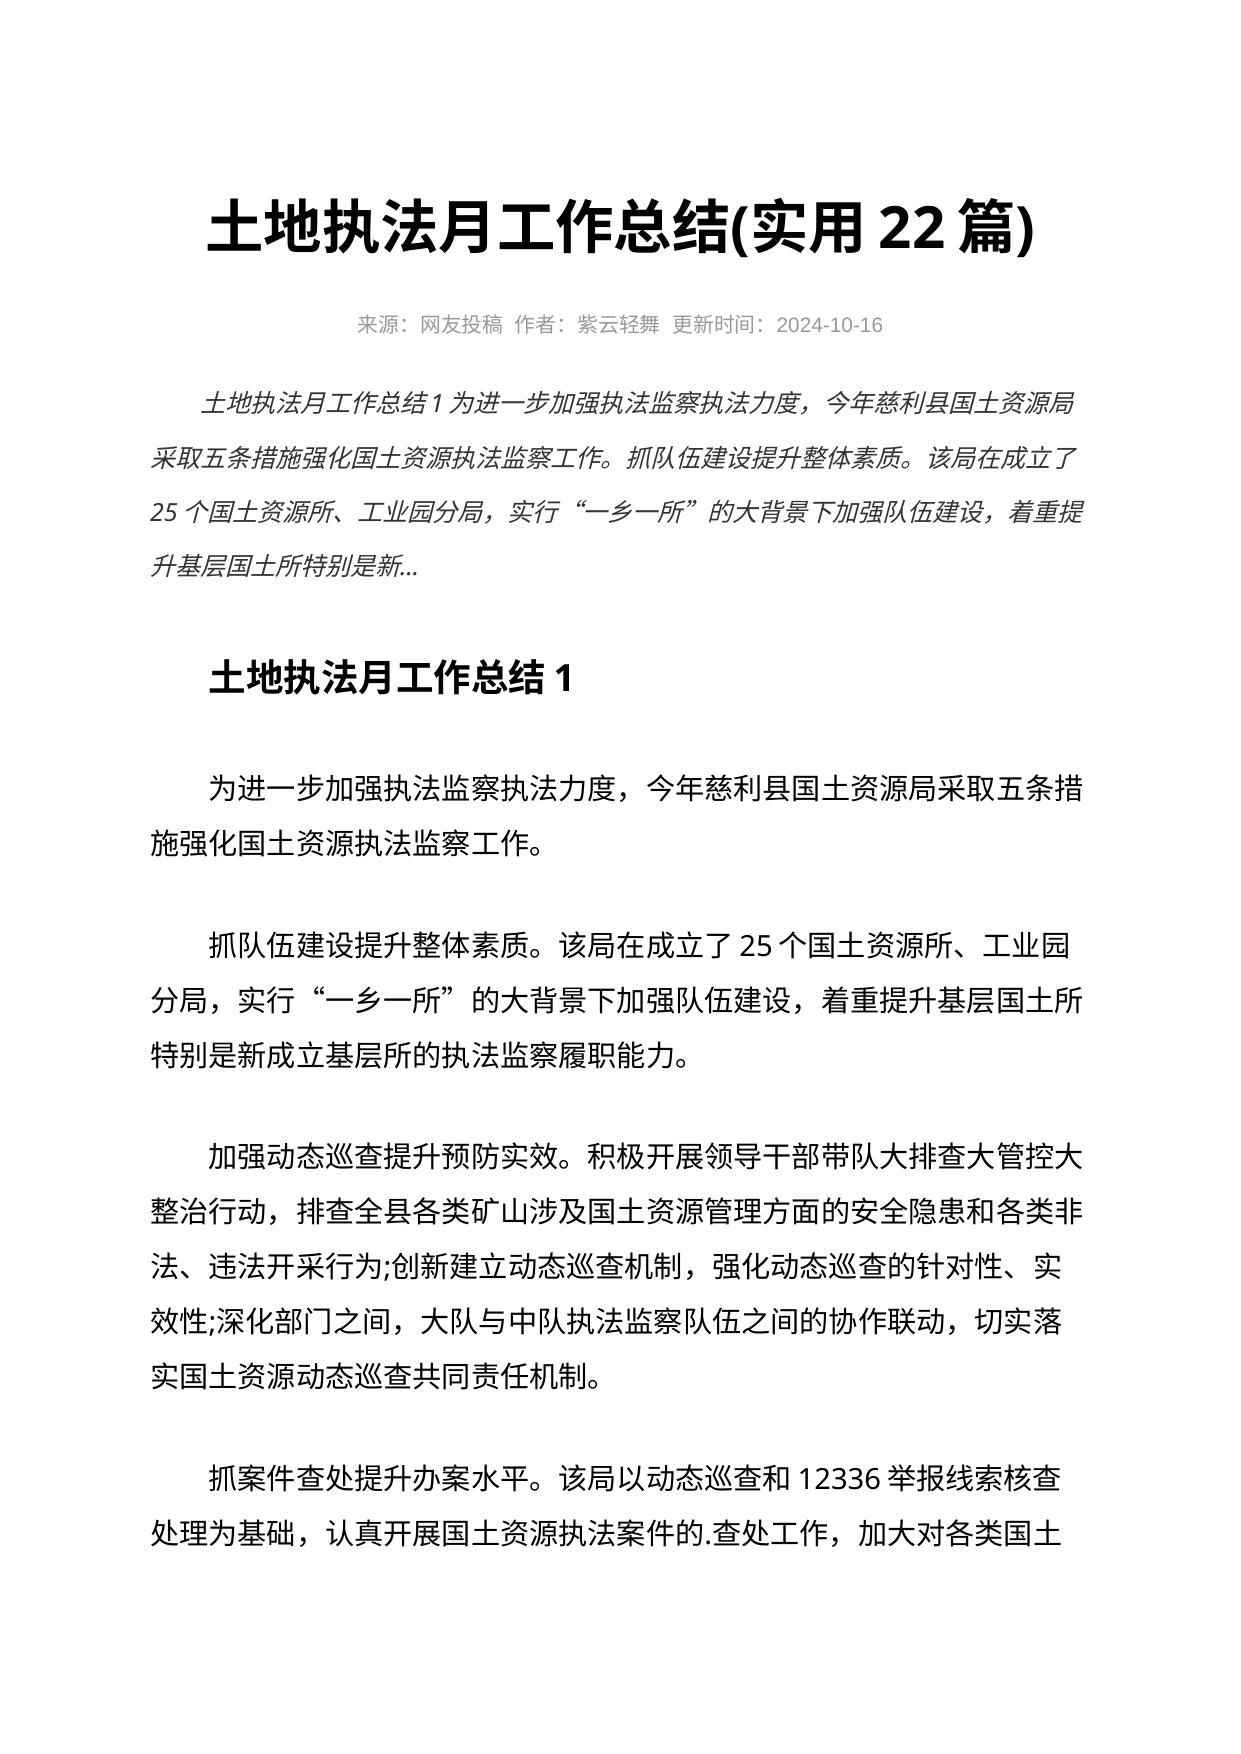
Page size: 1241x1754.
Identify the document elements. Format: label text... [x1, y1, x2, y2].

text 土地执法月工作总结1为进一步加强执法监察执法力度，今年慈利县国土资源局采取五条措施强化国土资源执法监察工作。抓队伍建设提升整体素质。该局在成立了25个国土资源所、工业园分局，实行“一乡一所”的大背景下加强队伍建设，着重提升基层国土所特别是新... [150, 384, 1090, 583]
text 加强动态巡查提升预防实效。积极开展领导干部带队大排查大管控大整治行动，排查全县各类矿山涉及国土资源管理方面的安全隐患和各类非法、违法开采行为;创新建立动态巡查机制，强化动态巡查的针对性、实效性;深化部门之间，大队与中队执法监察队伍之间的协作联动，切实落实国土资源动态巡查共同责任机制。 [150, 1134, 1090, 1396]
text 土地执法月工作总结1 [150, 648, 1090, 703]
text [150, 1456, 1090, 1553]
text 为进一步加强执法监察执法力度，今年慈利县国土资源局采取五条措施强化国土资源执法监察工作。 [150, 766, 1090, 863]
subtitle 土地执法月工作总结(实用22篇) [150, 181, 1090, 266]
text 抓队伍建设提升整体素质。该局在成立了25个国土资源所、工业园分局，实行“一乡一所”的大背景下加强队伍建设，着重提升基层国土所特别是新成立基层所的执法监察履职能力。 [150, 922, 1090, 1074]
text 来源：网友投稿 作者：紫云轻舞 更新时间：2024-10-16 [150, 313, 1090, 337]
